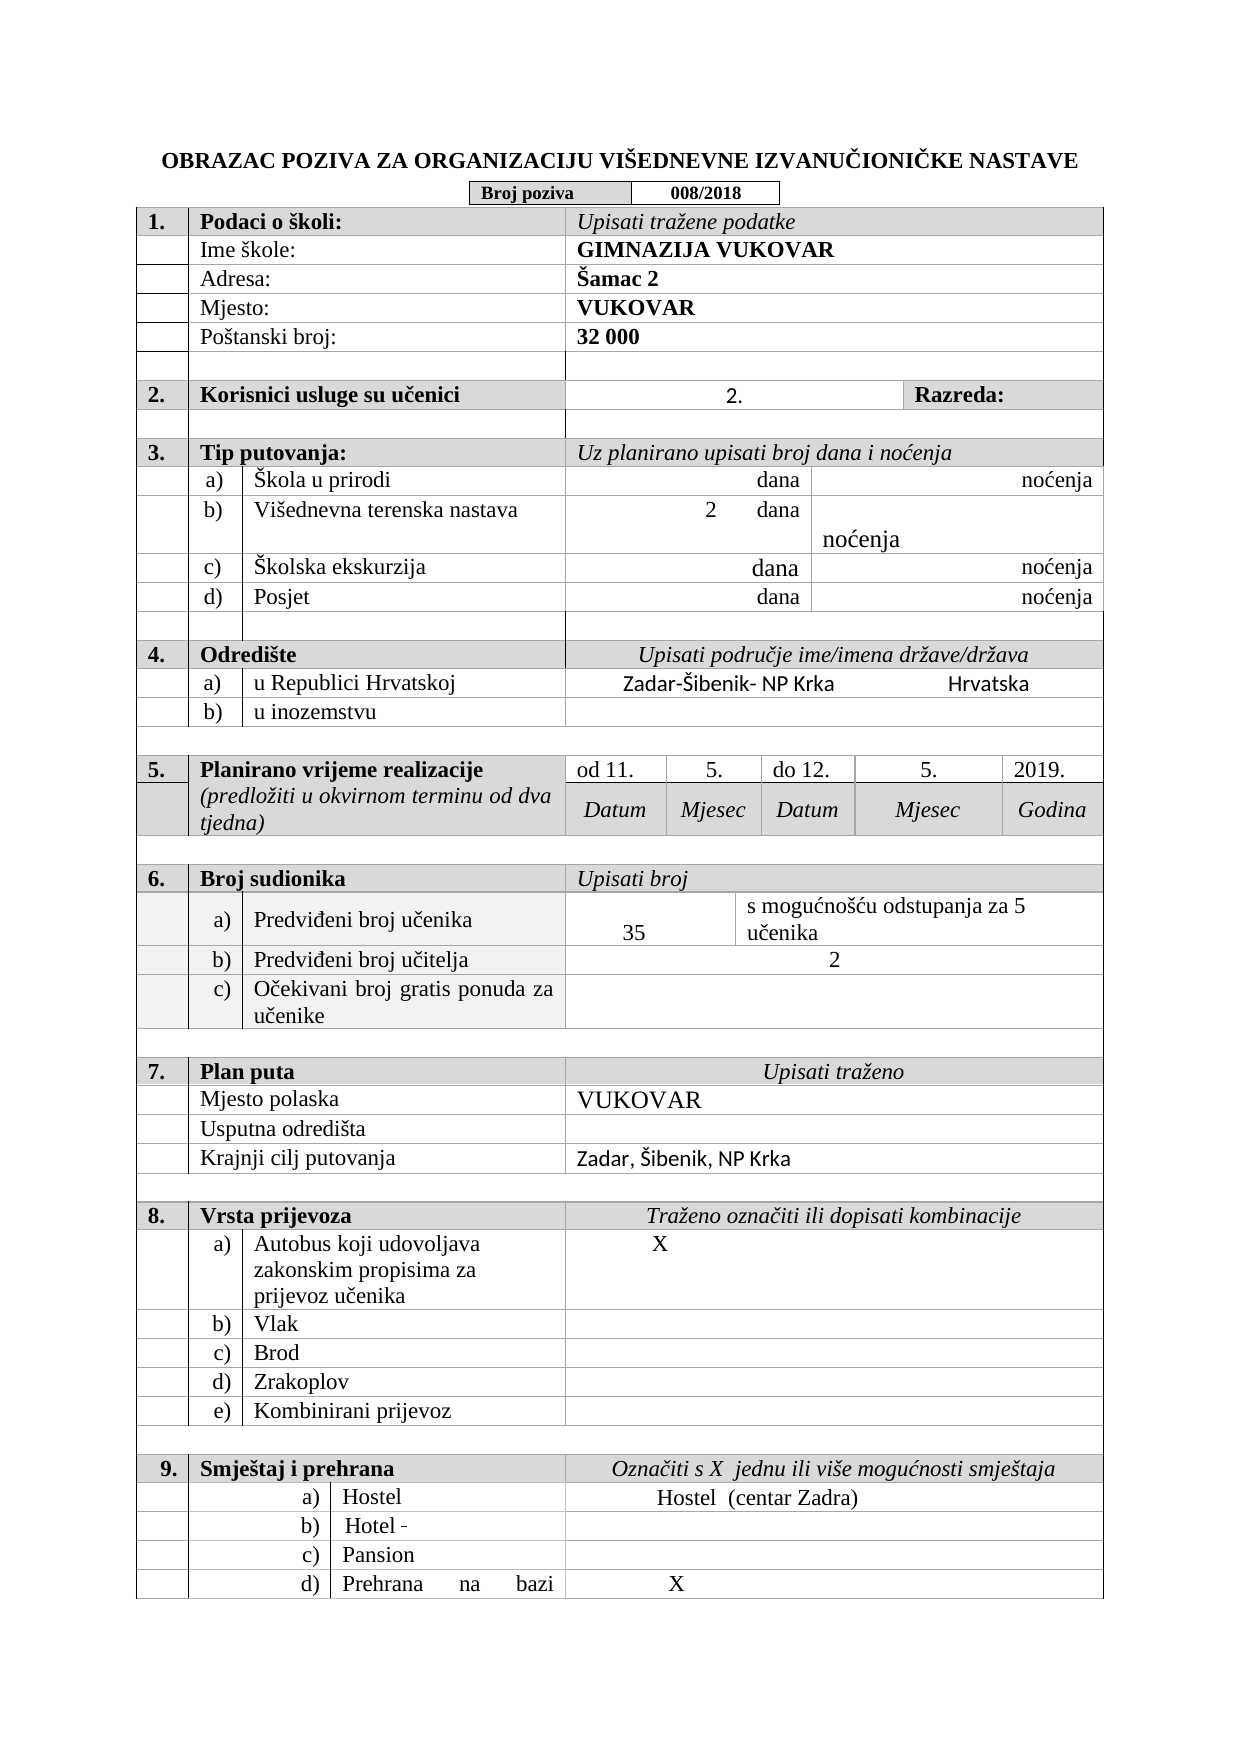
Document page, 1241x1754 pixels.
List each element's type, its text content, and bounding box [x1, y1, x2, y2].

table_cell VUKOVAR [566, 1086, 1103, 1114]
table_cell Škola u prirodi [243, 467, 565, 494]
table_cell e) [189, 1397, 242, 1425]
table_cell Zadar, Šibenik, NP Krka [566, 1144, 1103, 1172]
table_cell [137, 893, 188, 945]
table_cell noćenja [812, 496, 1103, 552]
table_cell s mogućnošću odstupanja za 5 učenika [736, 893, 1103, 945]
table_cell [137, 669, 188, 697]
table_cell [189, 410, 565, 438]
table_cell Uz planirano upisati broj dana i noćenja [566, 439, 1103, 466]
table_cell [137, 294, 188, 322]
table_cell [137, 1174, 1103, 1201]
table_cell [137, 352, 188, 380]
table_cell VUKOVAR [566, 294, 1103, 322]
table_cell Razreda: [904, 381, 1103, 409]
table_cell Kombinirani prijevoz [243, 1397, 565, 1425]
table_header 1. [137, 208, 188, 235]
table_cell noćenja [812, 583, 1103, 611]
table_cell c) [189, 1339, 242, 1367]
table_cell 2 dana [566, 496, 811, 552]
table_cell [566, 1541, 1103, 1569]
table_cell Hostel [331, 1483, 565, 1511]
table_cell 2. [137, 381, 188, 409]
table_cell a) [189, 893, 242, 945]
table_cell Datum [762, 783, 854, 835]
table_cell b) [189, 496, 242, 552]
table_cell 7. [137, 1058, 188, 1084]
table_cell [137, 612, 188, 640]
table_cell [566, 1115, 1103, 1143]
table_cell Tip putovanja: [189, 439, 565, 466]
table_cell 6. [137, 865, 188, 891]
text OBRAZAC POZIVA ZA ORGANIZACIJU VIŠEDNEVNE IZVANUČIONIČKE NASTAVE [148, 148, 1093, 174]
table_cell [137, 975, 188, 1028]
table_cell Poštanski broj: [189, 323, 565, 351]
table_cell 9. [137, 1455, 188, 1482]
table_cell Mjesec [856, 783, 1002, 835]
table_cell Plan puta [189, 1058, 565, 1084]
table_cell 2. [566, 381, 903, 409]
table_cell [137, 698, 188, 726]
table_cell 4. [137, 641, 188, 668]
table_cell d) [189, 1570, 330, 1598]
table_cell b) [189, 698, 242, 726]
table_cell 32 000 [566, 323, 1103, 351]
table_cell Smještaj i prehrana [189, 1455, 565, 1482]
table_cell dana [566, 583, 811, 611]
table_cell [566, 1368, 1103, 1396]
table_cell Autobus koji udovoljava zakonskim propisima za prijevoz učenika [243, 1230, 565, 1309]
table_cell [137, 946, 188, 974]
table_cell [137, 236, 188, 264]
table_cell b) [189, 1310, 242, 1338]
table_cell Posjet [243, 583, 565, 611]
table_cell [243, 612, 565, 640]
table_cell Upisati područje ime/imena države/država [566, 641, 1103, 668]
table_cell Ime škole: [189, 236, 565, 264]
table_cell [137, 410, 188, 438]
table_cell a) [189, 669, 242, 697]
table_cell Mjesto polaska [189, 1086, 565, 1114]
table_cell [137, 583, 188, 611]
table_cell a) [189, 467, 242, 494]
table_cell Brod [243, 1339, 565, 1367]
table_header 008/2018 [632, 182, 779, 204]
table_cell Vrsta prijevoza [189, 1203, 565, 1229]
table_cell [137, 496, 188, 552]
table_cell [137, 1483, 188, 1511]
table_cell [137, 467, 188, 494]
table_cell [331, 1570, 565, 1598]
table_cell Adresa: [189, 265, 565, 293]
table_cell dana [566, 554, 811, 582]
table_cell do 12. [762, 756, 854, 782]
table_cell [137, 1310, 188, 1338]
table_cell 3. [137, 439, 188, 466]
table_cell [137, 1512, 188, 1540]
table_cell u inozemstvu [243, 698, 565, 726]
table_header Podaci o školi: [189, 208, 565, 235]
table_cell X [566, 1570, 1103, 1598]
table_cell noćenja [812, 554, 1103, 582]
table_cell [137, 1397, 188, 1425]
table_cell Traženo označiti ili dopisati kombinacije [566, 1203, 1103, 1229]
table_cell [566, 612, 1103, 640]
table_cell Hostel (centar Zadra) [566, 1483, 1103, 1511]
table_cell [137, 1570, 188, 1598]
table_cell Zadar-Šibenik- NP Krka Hrvatska [566, 669, 1103, 697]
table_cell [566, 1512, 1103, 1540]
table_cell Predviđeni broj učitelja [243, 946, 565, 974]
table_cell [137, 1230, 188, 1309]
table_cell c) [189, 975, 242, 1028]
table_cell [189, 352, 565, 380]
table_header Broj poziva [470, 182, 631, 204]
table_cell b) [189, 946, 242, 974]
table_cell [137, 1029, 1103, 1057]
table_cell [137, 783, 188, 835]
table_cell a) [189, 1483, 330, 1511]
table_cell Šamac 2 [566, 265, 1103, 293]
table_cell dana [566, 467, 811, 494]
table_cell [566, 1310, 1103, 1338]
table_cell [566, 352, 1103, 380]
table_cell Predviđeni broj učenika [243, 893, 565, 945]
table_cell noćenja [812, 467, 1103, 494]
table_cell 35 [566, 893, 735, 945]
table_cell 5. [667, 756, 761, 782]
table_cell Hotel [331, 1512, 565, 1540]
table_cell [137, 1426, 1103, 1454]
table_cell Zrakoplov [243, 1368, 565, 1396]
table_cell u Republici Hrvatskoj [243, 669, 565, 697]
table_cell [137, 1541, 188, 1569]
table_cell Vlak [243, 1310, 565, 1338]
table_cell 8. [137, 1203, 188, 1229]
table_cell Školska ekskurzija [243, 554, 565, 582]
table_cell [137, 727, 1103, 755]
table_cell b) [189, 1512, 330, 1540]
table_cell [137, 1086, 188, 1114]
table_cell [137, 1339, 188, 1367]
table_cell [566, 1397, 1103, 1425]
table_cell [566, 698, 1103, 726]
table_cell [189, 612, 242, 640]
table_cell Godina [1003, 783, 1103, 835]
table_cell Planirano vrijeme realizacije (predložiti u okvirnom terminu od dva tjedna) [189, 756, 565, 835]
table_cell od 11. [566, 756, 666, 782]
table_cell Odredište [189, 641, 565, 668]
table_cell [137, 554, 188, 582]
table_cell [566, 410, 1103, 438]
table_cell Broj sudionika [189, 865, 565, 891]
table_cell GIMNAZIJA VUKOVAR [566, 236, 1103, 264]
table_cell Pansion [331, 1541, 565, 1569]
table_cell Upisati broj [566, 865, 1103, 891]
table_cell 2 [566, 946, 1103, 974]
table_cell [566, 1339, 1103, 1367]
table_cell c) [189, 554, 242, 582]
table_cell Označiti s X jednu ili više mogućnosti smještaja [566, 1455, 1103, 1482]
table_cell 5. [856, 756, 1002, 782]
table_cell a) [189, 1230, 242, 1309]
table_cell Očekivani broj gratis ponuda za učenike [243, 975, 565, 1028]
table_cell Korisnici usluge su učenici [189, 381, 565, 409]
table_cell 5. [137, 756, 188, 782]
table_cell c) [189, 1541, 330, 1569]
table_cell Višednevna terenska nastava [243, 496, 565, 552]
table_cell [137, 1368, 188, 1396]
table_cell [566, 975, 1103, 1028]
table_cell Krajnji cilj putovanja [189, 1144, 565, 1172]
table_cell [137, 265, 188, 293]
table_cell [137, 1144, 188, 1172]
table_cell Datum [566, 783, 666, 835]
table_cell d) [189, 1368, 242, 1396]
table_cell X [566, 1230, 1103, 1309]
table_cell Mjesec [667, 783, 761, 835]
table_cell Upisati traženo [566, 1058, 1103, 1084]
table_cell 2019. [1003, 756, 1103, 782]
table_cell [137, 1115, 188, 1143]
table_header Upisati tražene podatke [566, 208, 1103, 235]
table_cell [137, 836, 1103, 864]
table_cell [137, 323, 188, 351]
table_cell d) [189, 583, 242, 611]
table_cell Mjesto: [189, 294, 565, 322]
table_cell Usputna odredišta [189, 1115, 565, 1143]
